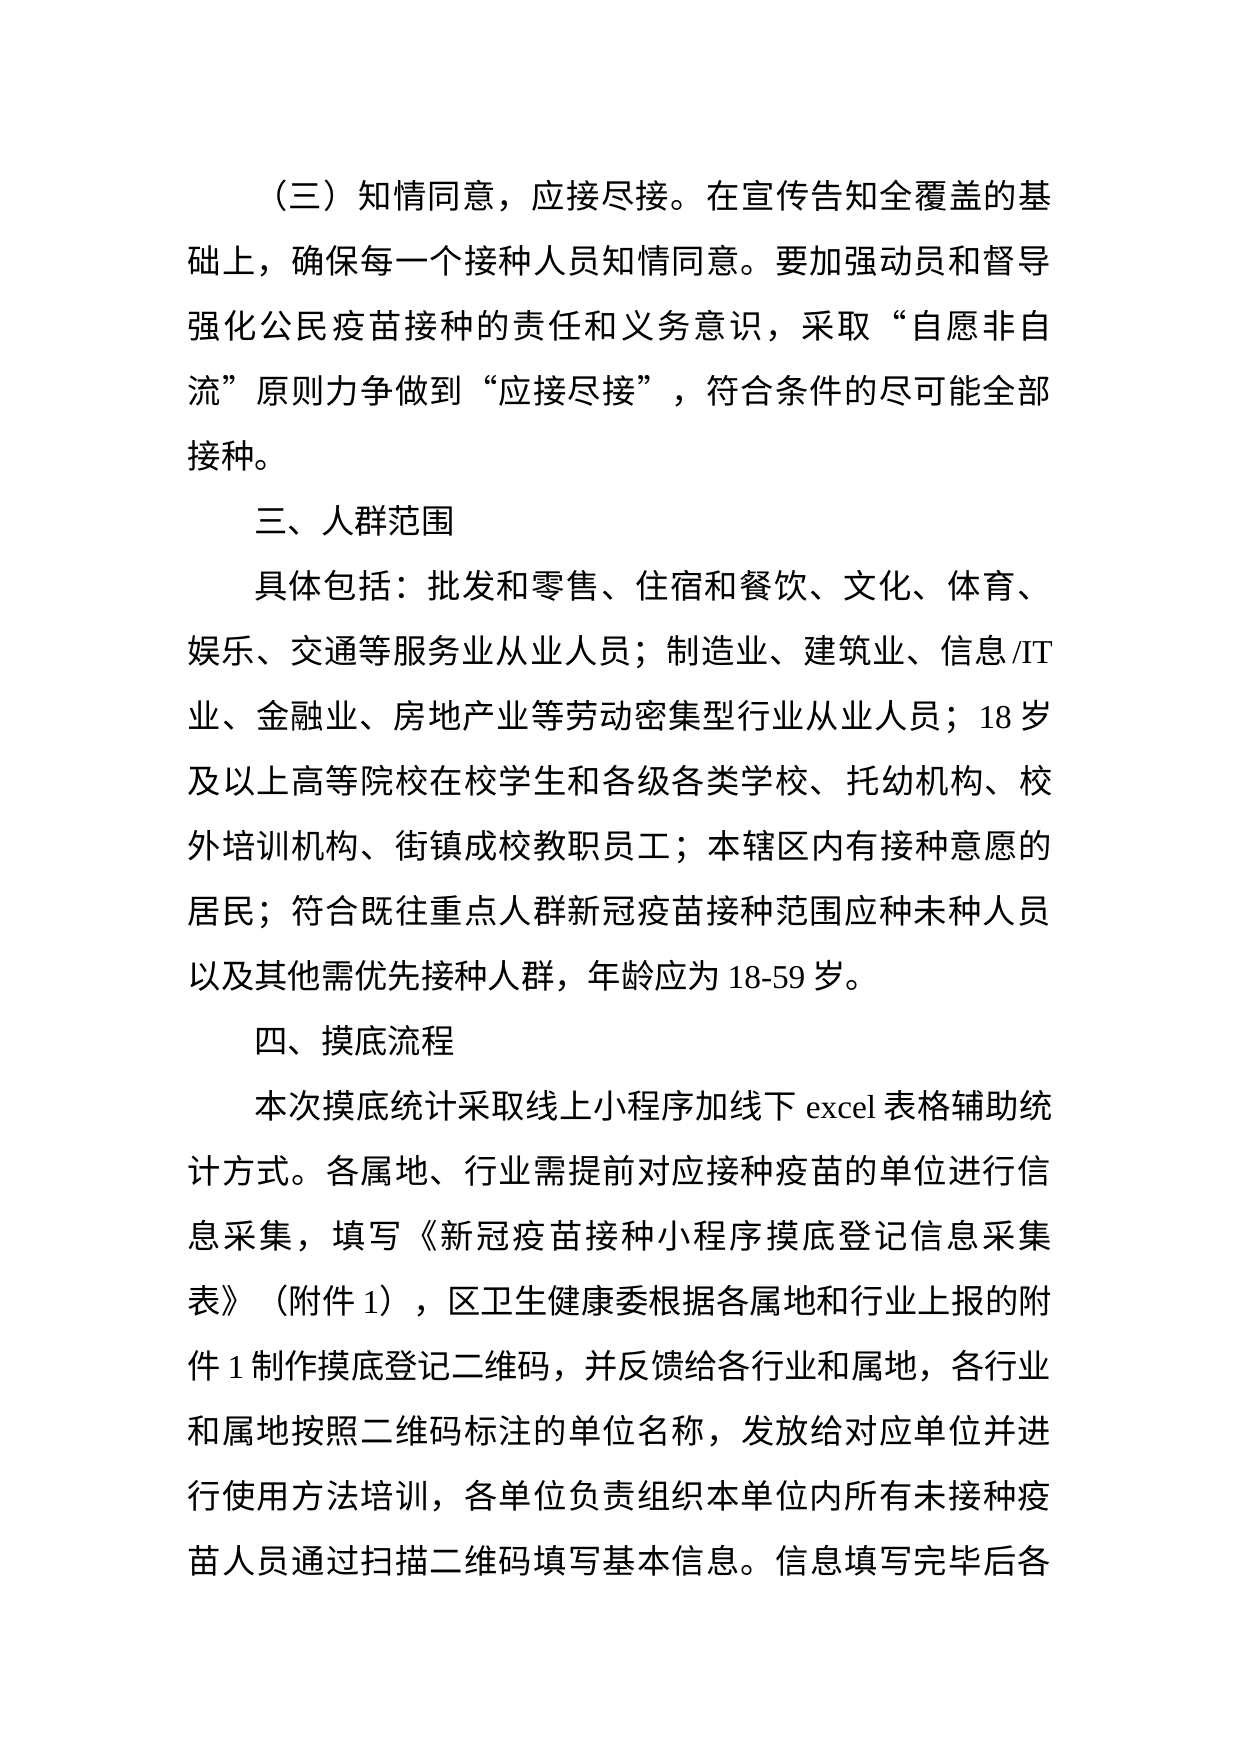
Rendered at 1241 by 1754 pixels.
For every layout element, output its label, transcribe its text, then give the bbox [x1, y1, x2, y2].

text 四、摸底流程 [187, 1007, 1053, 1072]
text 三、人群范围 [187, 487, 1053, 552]
text （三）知情同意，应接尽接。在宣传告知全覆盖的基础上，确保每一个接种人员知情同意。要加强动员和督导，强化公民疫苗接种的责任和义务意识，采取“自愿非自流”原则力争做到“应接尽接”，符合条件的尽可能全部接种。 [187, 162, 1053, 487]
text 具体包括：批发和零售、住宿和餐饮、文化、体育、娱乐、交通等服务业从业人员；制造业、建筑业、信息/IT业、金融业、房地产业等劳动密集型行业从业人员；18岁及以上高等院校在校学生和各级各类学校、托幼机构、校外培训机构、街镇成校教职员工；本辖区内有接种意愿的居民；符合既往重点人群新冠疫苗接种范围应种未种人员，以及其他需优先接种人群，年龄应为18-59岁。 [187, 552, 1053, 1007]
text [187, 1072, 1053, 1592]
